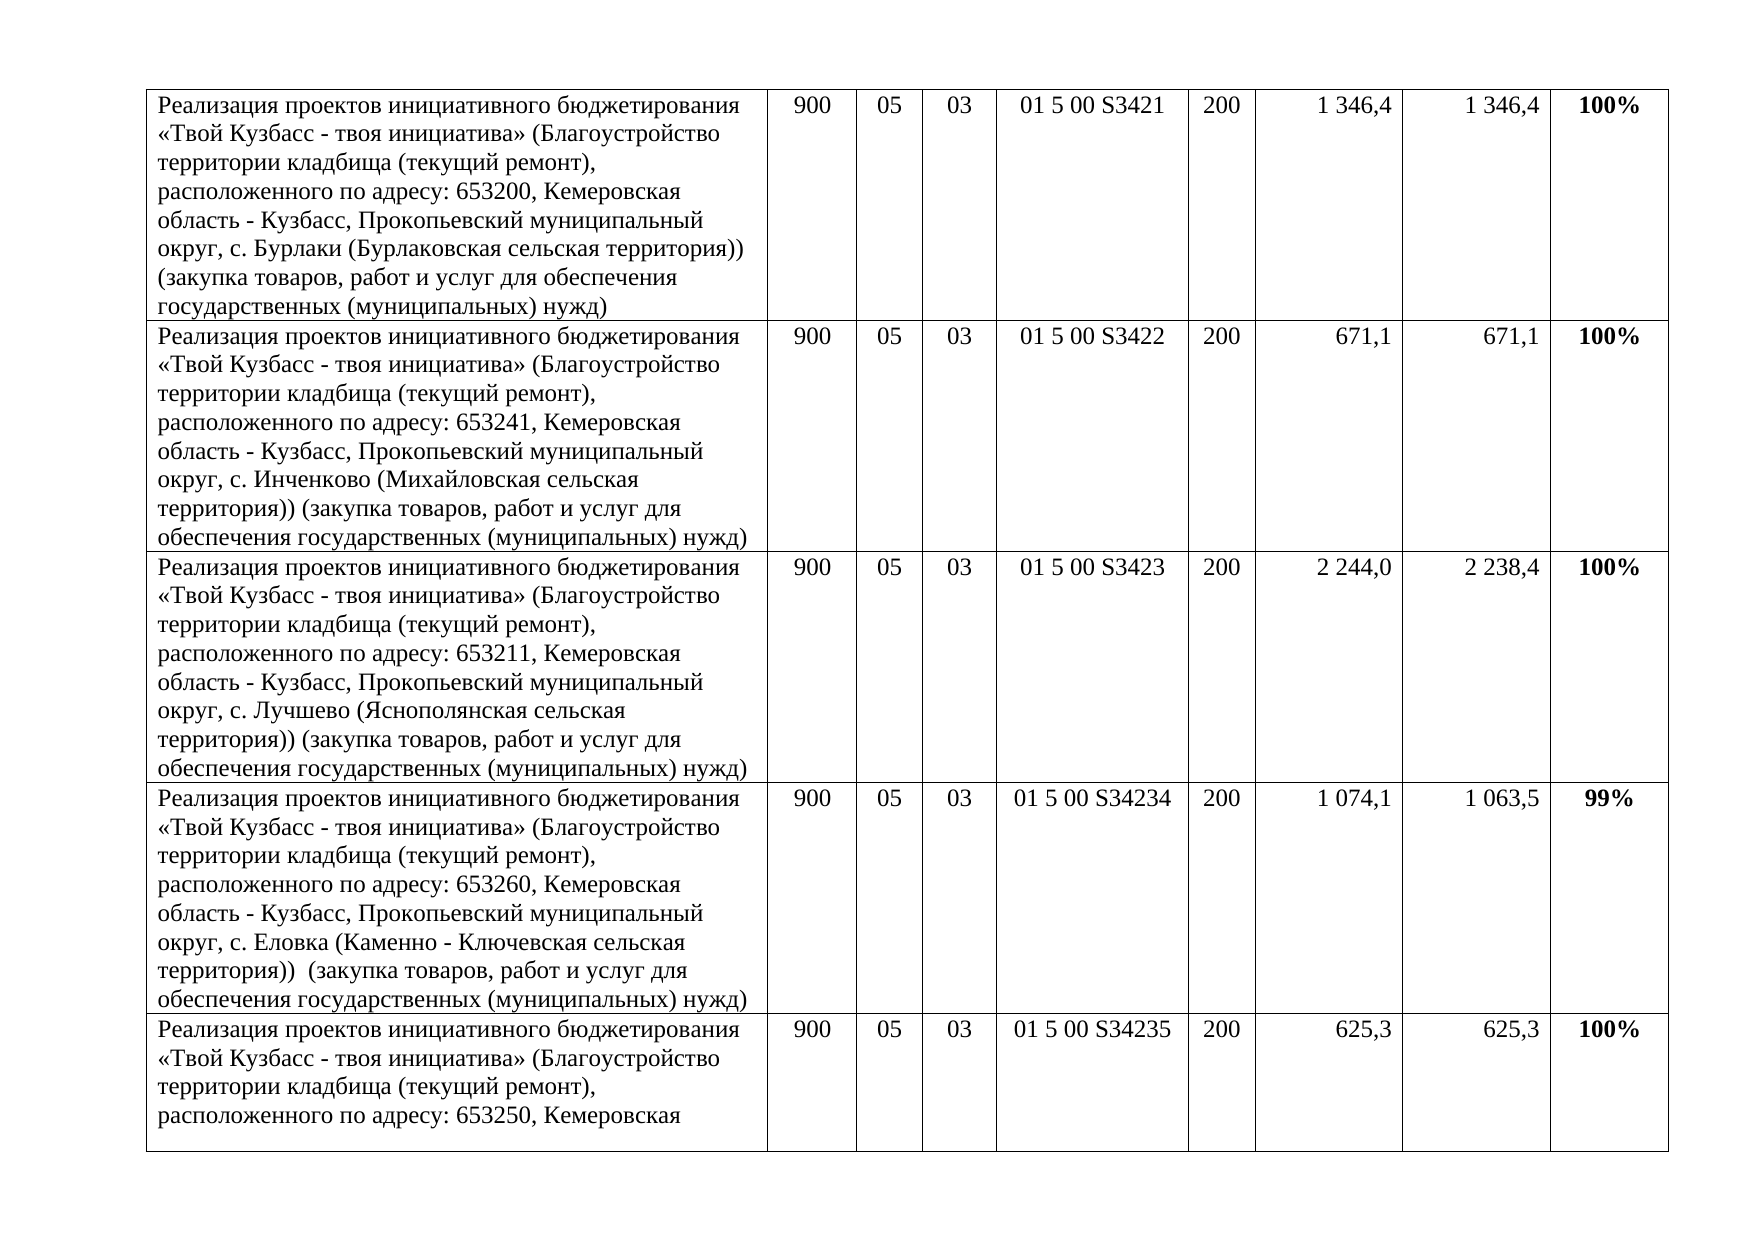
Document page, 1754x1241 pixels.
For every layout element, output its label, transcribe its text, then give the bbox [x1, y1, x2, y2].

table_cell 05 [857, 321, 922, 551]
table_cell 2 238,4 [1403, 552, 1550, 782]
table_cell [147, 1014, 767, 1151]
table_cell 05 [857, 1014, 922, 1151]
table_cell 900 [768, 321, 856, 551]
table_cell 100% [1551, 1014, 1668, 1151]
table_cell 1 346,4 [1256, 90, 1402, 320]
table_cell 200 [1189, 90, 1255, 320]
table_cell 01 5 00 S3423 [997, 552, 1188, 782]
table_cell Реализация проектов инициативного бюджетирования «Твой Кузбасс - твоя инициатива» (Благоустройство территории кладбища (текущий ремонт), расположенного по адресу: 653260, Кемеровская область - Кузбасс, Прокопьевский муниципальный округ, с. Еловка (Каменно - Ключевская сельская территория)) (закупка товаров, работ и услуг для обеспечения государственных (муниципальных) нужд) [147, 783, 767, 1013]
table_cell 01 5 00 S3421 [997, 90, 1188, 320]
table_cell 01 5 00 S34235 [997, 1014, 1188, 1151]
table_cell Реализация проектов инициативного бюджетирования «Твой Кузбасс - твоя инициатива» (Благоустройство территории кладбища (текущий ремонт), расположенного по адресу: 653211, Кемеровская область - Кузбасс, Прокопьевский муниципальный округ, с. Лучшево (Яснополянская сельская территория)) (закупка товаров, работ и услуг для обеспечения государственных (муниципальных) нужд) [147, 552, 767, 782]
table_cell Реализация проектов инициативного бюджетирования «Твой Кузбасс - твоя инициатива» (Благоустройство территории кладбища (текущий ремонт), расположенного по адресу: 653200, Кемеровская область - Кузбасс, Прокопьевский муниципальный округ, с. Бурлаки (Бурлаковская сельская территория)) (закупка товаров, работ и услуг для обеспечения государственных (муниципальных) нужд) [147, 90, 767, 320]
table_cell 03 [923, 90, 996, 320]
table_cell 200 [1189, 552, 1255, 782]
table_cell 900 [768, 552, 856, 782]
table_cell 01 5 00 S34234 [997, 783, 1188, 1013]
table_cell 900 [768, 783, 856, 1013]
table_cell 03 [923, 552, 996, 782]
table_cell 05 [857, 783, 922, 1013]
table_cell 625,3 [1403, 1014, 1550, 1151]
table_cell 100% [1551, 552, 1668, 782]
table_cell 200 [1189, 321, 1255, 551]
table_cell 99% [1551, 783, 1668, 1013]
table_cell 200 [1189, 1014, 1255, 1151]
table_cell 1 063,5 [1403, 783, 1550, 1013]
table_cell 900 [768, 90, 856, 320]
table_cell 03 [923, 321, 996, 551]
table_cell 03 [923, 1014, 996, 1151]
table_cell 100% [1551, 90, 1668, 320]
table_cell 671,1 [1256, 321, 1402, 551]
table_cell Реализация проектов инициативного бюджетирования «Твой Кузбасс - твоя инициатива» (Благоустройство территории кладбища (текущий ремонт), расположенного по адресу: 653241, Кемеровская область - Кузбасс, Прокопьевский муниципальный округ, с. Инченково (Михайловская сельская территория)) (закупка товаров, работ и услуг для обеспечения государственных (муниципальных) нужд) [147, 321, 767, 551]
table_cell 100% [1551, 321, 1668, 551]
table_cell 200 [1189, 783, 1255, 1013]
table_cell 05 [857, 552, 922, 782]
table_cell 1 346,4 [1403, 90, 1550, 320]
table_cell 625,3 [1256, 1014, 1402, 1151]
table_cell 05 [857, 90, 922, 320]
table_cell 03 [923, 783, 996, 1013]
table_cell 671,1 [1403, 321, 1550, 551]
table_cell 01 5 00 S3422 [997, 321, 1188, 551]
table_cell 2 244,0 [1256, 552, 1402, 782]
table_cell 900 [768, 1014, 856, 1151]
table_cell 1 074,1 [1256, 783, 1402, 1013]
